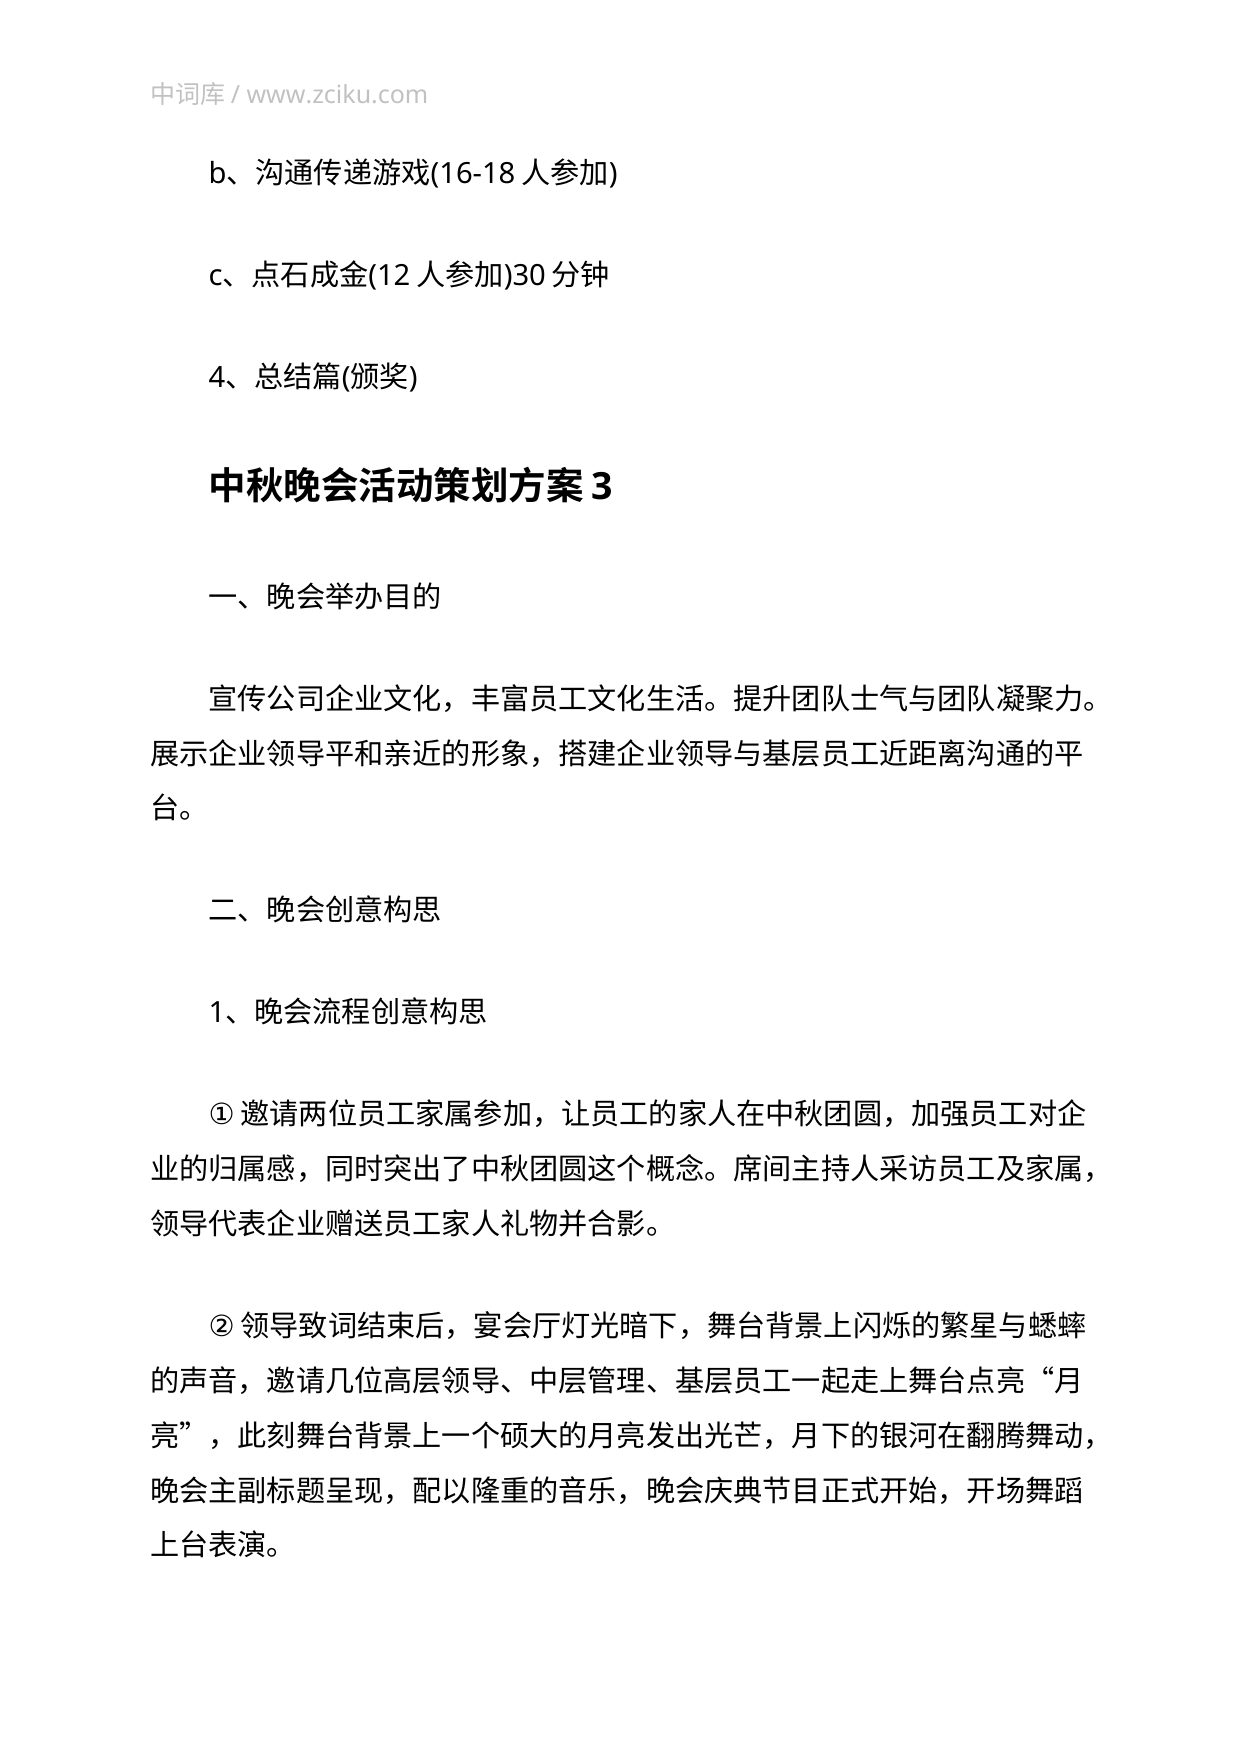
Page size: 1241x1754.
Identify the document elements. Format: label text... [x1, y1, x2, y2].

text c、点石成金(12人参加)30分钟 [150, 252, 1090, 294]
text ②领导致词结束后，宴会厅灯光暗下，舞台背景上闪烁的繁星与蟋蟀的声音，邀请几位高层领导、中层管理、基层员工一起走上舞台点亮“月亮”，此刻舞台背景上一个硕大的月亮发出光芒，月下的银河在翻腾舞动，晚会主副标题呈现，配以隆重的音乐，晚会庆典节目正式开始，开场舞蹈上台表演。 [150, 1302, 1090, 1564]
text 一、晚会举办目的 [150, 573, 1090, 616]
text ①邀请两位员工家属参加，让员工的家人在中秋团圆，加强员工对企业的归属感，同时突出了中秋团圆这个概念。席间主持人采访员工及家属，领导代表企业赠送员工家人礼物并合影。 [150, 1091, 1090, 1243]
text 4、总结篇(颁奖) [150, 354, 1090, 396]
text 中秋晚会活动策划方案3 [150, 456, 1090, 510]
text 二、晚会创意构思 [150, 887, 1090, 929]
text b、沟通传递游戏(16-18人参加) [150, 150, 1090, 192]
text 1、晚会流程创意构思 [150, 989, 1090, 1031]
text 宣传公司企业文化，丰富员工文化生活。提升团队士气与团队凝聚力。展示企业领导平和亲近的形象，搭建企业领导与基层员工近距离沟通的平台。 [150, 675, 1090, 827]
